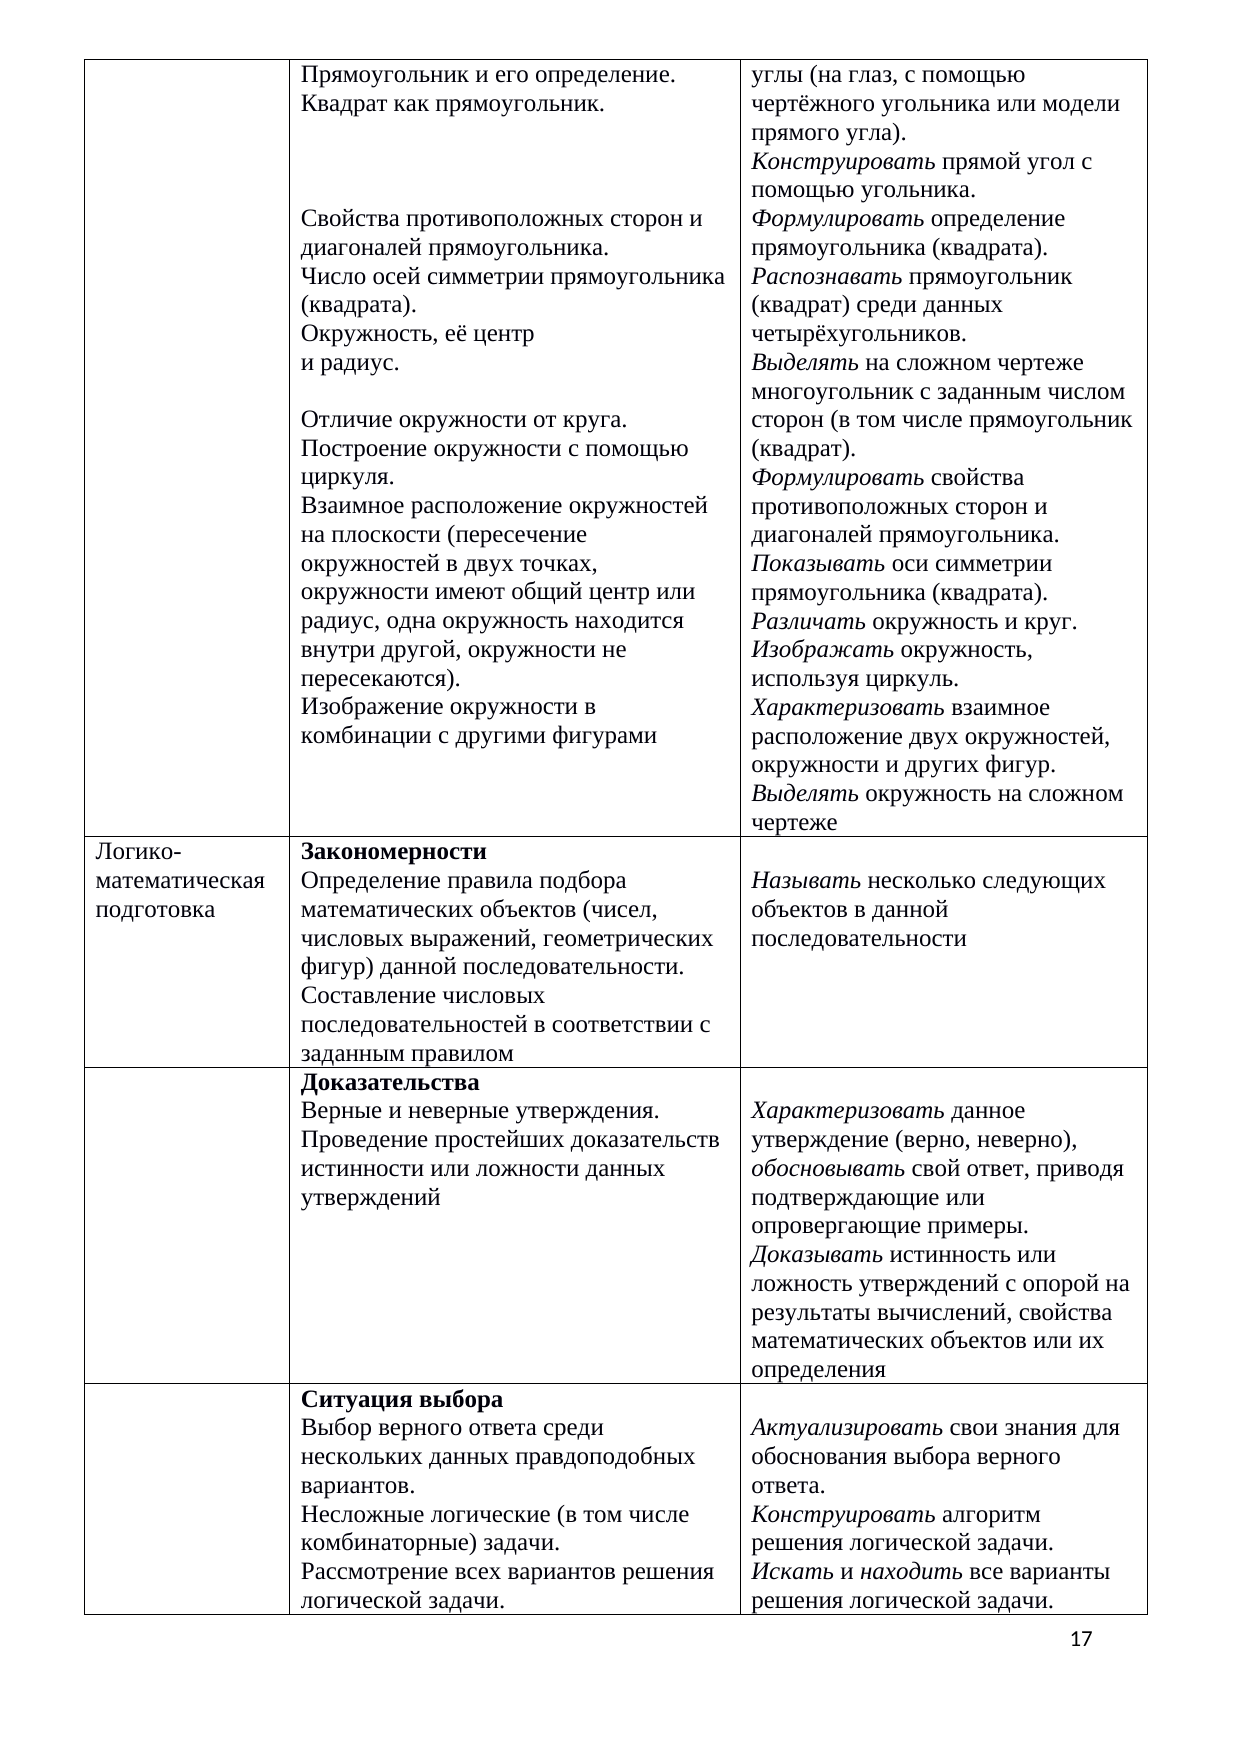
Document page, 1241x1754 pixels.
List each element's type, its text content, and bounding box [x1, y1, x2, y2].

table_cell Называть несколько следующих объектов в данной последовательности [741, 837, 1147, 1066]
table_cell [290, 1384, 740, 1614]
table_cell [85, 60, 289, 836]
table_cell [85, 1384, 289, 1614]
table_cell Доказательства Верные и неверные утверждения. Проведение простейших доказательств истинности или ложности данных утверждений [290, 1068, 740, 1383]
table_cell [741, 60, 1147, 836]
table_cell Закономерности Определение правила подбора математических объектов (чисел, числовых выражений, геометрических фигур) данной последовательности. Составление числовых последовательностей в соответствии с заданным правилом [290, 837, 740, 1066]
table_cell Логико-математическая подготовка [85, 837, 289, 1066]
table_cell Характеризовать данное утверждение (верно, неверно), обосновывать свой ответ, приводя подтверждающие или опровергающие примеры. Доказывать истинность или ложность утверждений с опорой на результаты вычислений, свойства математических объектов или их определения [741, 1068, 1147, 1383]
table_cell [85, 1068, 289, 1383]
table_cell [741, 1384, 1147, 1614]
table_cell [290, 60, 740, 836]
